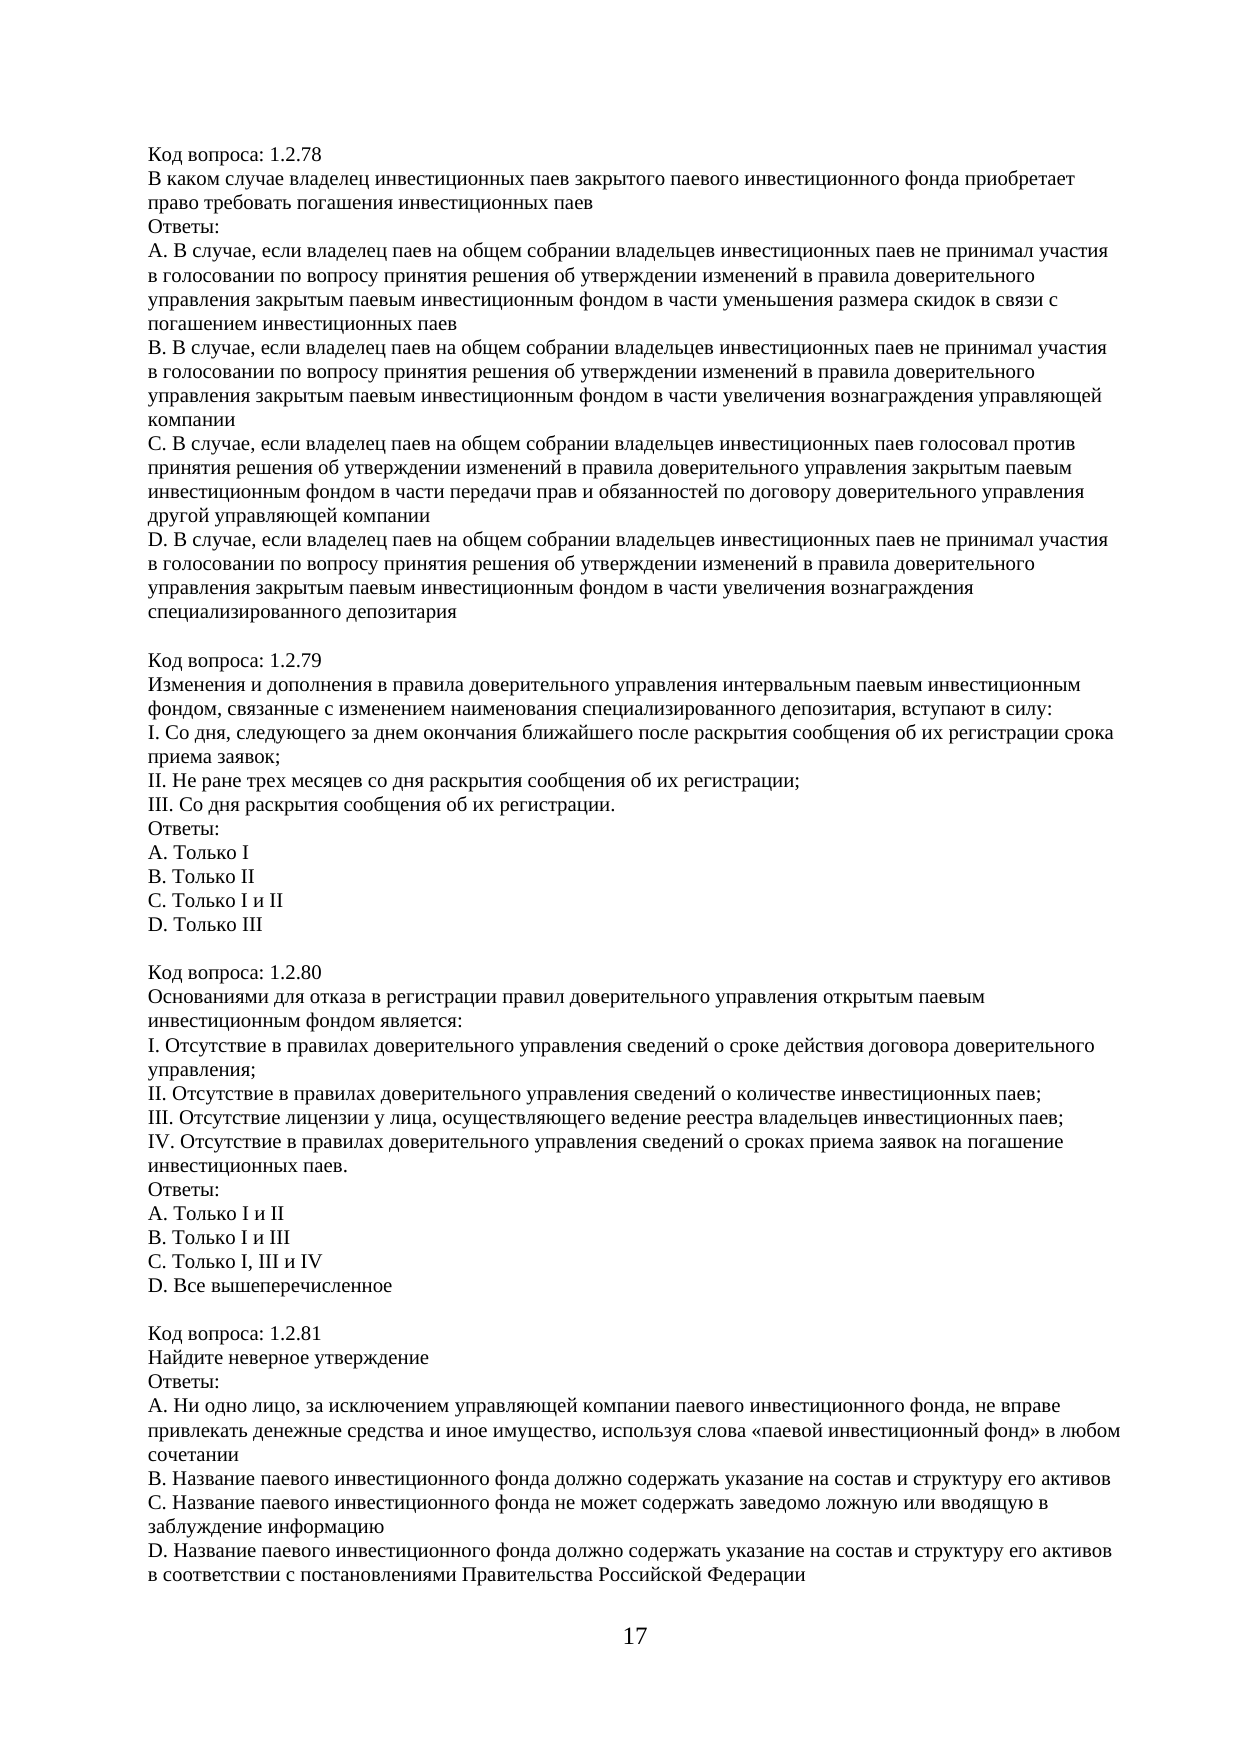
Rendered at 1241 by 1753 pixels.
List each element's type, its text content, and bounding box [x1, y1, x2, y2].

text D. Только III [148, 912, 1122, 936]
text В. Название паевого инвестиционного фонда должно содержать указание на состав и структуру его активов [148, 1466, 1122, 1490]
text II. Не ране трех месяцев со дня раскрытия сообщения об их регистрации; [148, 768, 1122, 792]
text Код вопроса: 1.2.78 [148, 142, 1122, 166]
text II. Отсутствие в правилах доверительного управления сведений о количестве инвестиционных паев; [148, 1081, 1122, 1105]
text I. Со дня, следующего за днем окончания ближайшего после раскрытия сообщения об их регистрации срока приема заявок; [148, 720, 1122, 768]
text Ответы: [148, 214, 1122, 238]
text В каком случае владелец инвестиционных паев закрытого паевого инвестиционного фонда приобретает право требовать погашения инвестиционных паев [148, 166, 1122, 214]
text B. Только II [148, 864, 1122, 888]
text Найдите неверное утверждение [148, 1345, 1122, 1369]
text A. Только I и II [148, 1201, 1122, 1225]
text Основаниями для отказа в регистрации правил доверительного управления открытым паевым инвестиционным фондом является: [148, 984, 1122, 1032]
text III. Отсутствие лицензии у лица, осуществляющего ведение реестра владельцев инвестиционных паев; [148, 1105, 1122, 1129]
text А. В случае, если владелец паев на общем собрании владельцев инвестиционных паев не принимал участия в голосовании по вопросу принятия решения об утверждении изменений в правила доверительного управления закрытым паевым инвестиционным фондом в части уменьшения размера скидок в связи с погашением инвестиционных паев [148, 238, 1122, 335]
text А. Ни одно лицо, за исключением управляющей компании паевого инвестиционного фонда, не вправе привлекать денежные средства и иное имущество, используя слова «паевой инвестиционный фонд» в любом сочетании [148, 1393, 1122, 1466]
text I. Отсутствие в правилах доверительного управления сведений о сроке действия договора доверительного управления; [148, 1032, 1122, 1081]
text С. В случае, если владелец паев на общем собрании владельцев инвестиционных паев голосовал против принятия решения об утверждении изменений в правила доверительного управления закрытым паевым инвестиционным фондом в части передачи прав и обязанностей по договору доверительного управления другой управляющей компании [148, 431, 1122, 527]
text Ответы: [148, 1369, 1122, 1393]
text Код вопроса: 1.2.80 [148, 960, 1122, 984]
text В. В случае, если владелец паев на общем собрании владельцев инвестиционных паев не принимал участия в голосовании по вопросу принятия решения об утверждении изменений в правила доверительного управления закрытым паевым инвестиционным фондом в части увеличения вознаграждения управляющей компании [148, 335, 1122, 431]
text Ответы: [148, 816, 1122, 840]
text D. Все вышеперечисленное [148, 1273, 1122, 1297]
text B. Только I и III [148, 1225, 1122, 1249]
text Ответы: [148, 1177, 1122, 1201]
text А. Только I [148, 840, 1122, 864]
text III. Со дня раскрытия сообщения об их регистрации. [148, 792, 1122, 816]
text IV. Отсутствие в правилах доверительного управления сведений о сроках приема заявок на погашение инвестиционных паев. [148, 1129, 1122, 1177]
text D. В случае, если владелец паев на общем собрании владельцев инвестиционных паев не принимал участия в голосовании по вопросу принятия решения об утверждении изменений в правила доверительного управления закрытым паевым инвестиционным фондом в части увеличения вознаграждения специализированного депозитария [148, 527, 1122, 623]
text С. Только I и II [148, 888, 1122, 912]
text Код вопроса: 1.2.79 [148, 647, 1122, 672]
text Код вопроса: 1.2.81 [148, 1321, 1122, 1345]
text Изменения и дополнения в правила доверительного управления интервальным паевым инвестиционным фондом, связанные с изменением наименования специализированного депозитария, вступают в силу: [148, 672, 1122, 720]
text С. Название паевого инвестиционного фонда не может содержать заведомо ложную или вводящую в заблуждение информацию [148, 1490, 1122, 1538]
text D. Название паевого инвестиционного фонда должно содержать указание на состав и структуру его активов в соответствии с постановлениями Правительства Российской Федерации [148, 1538, 1122, 1586]
text C. Только I, III и IV [148, 1249, 1122, 1273]
